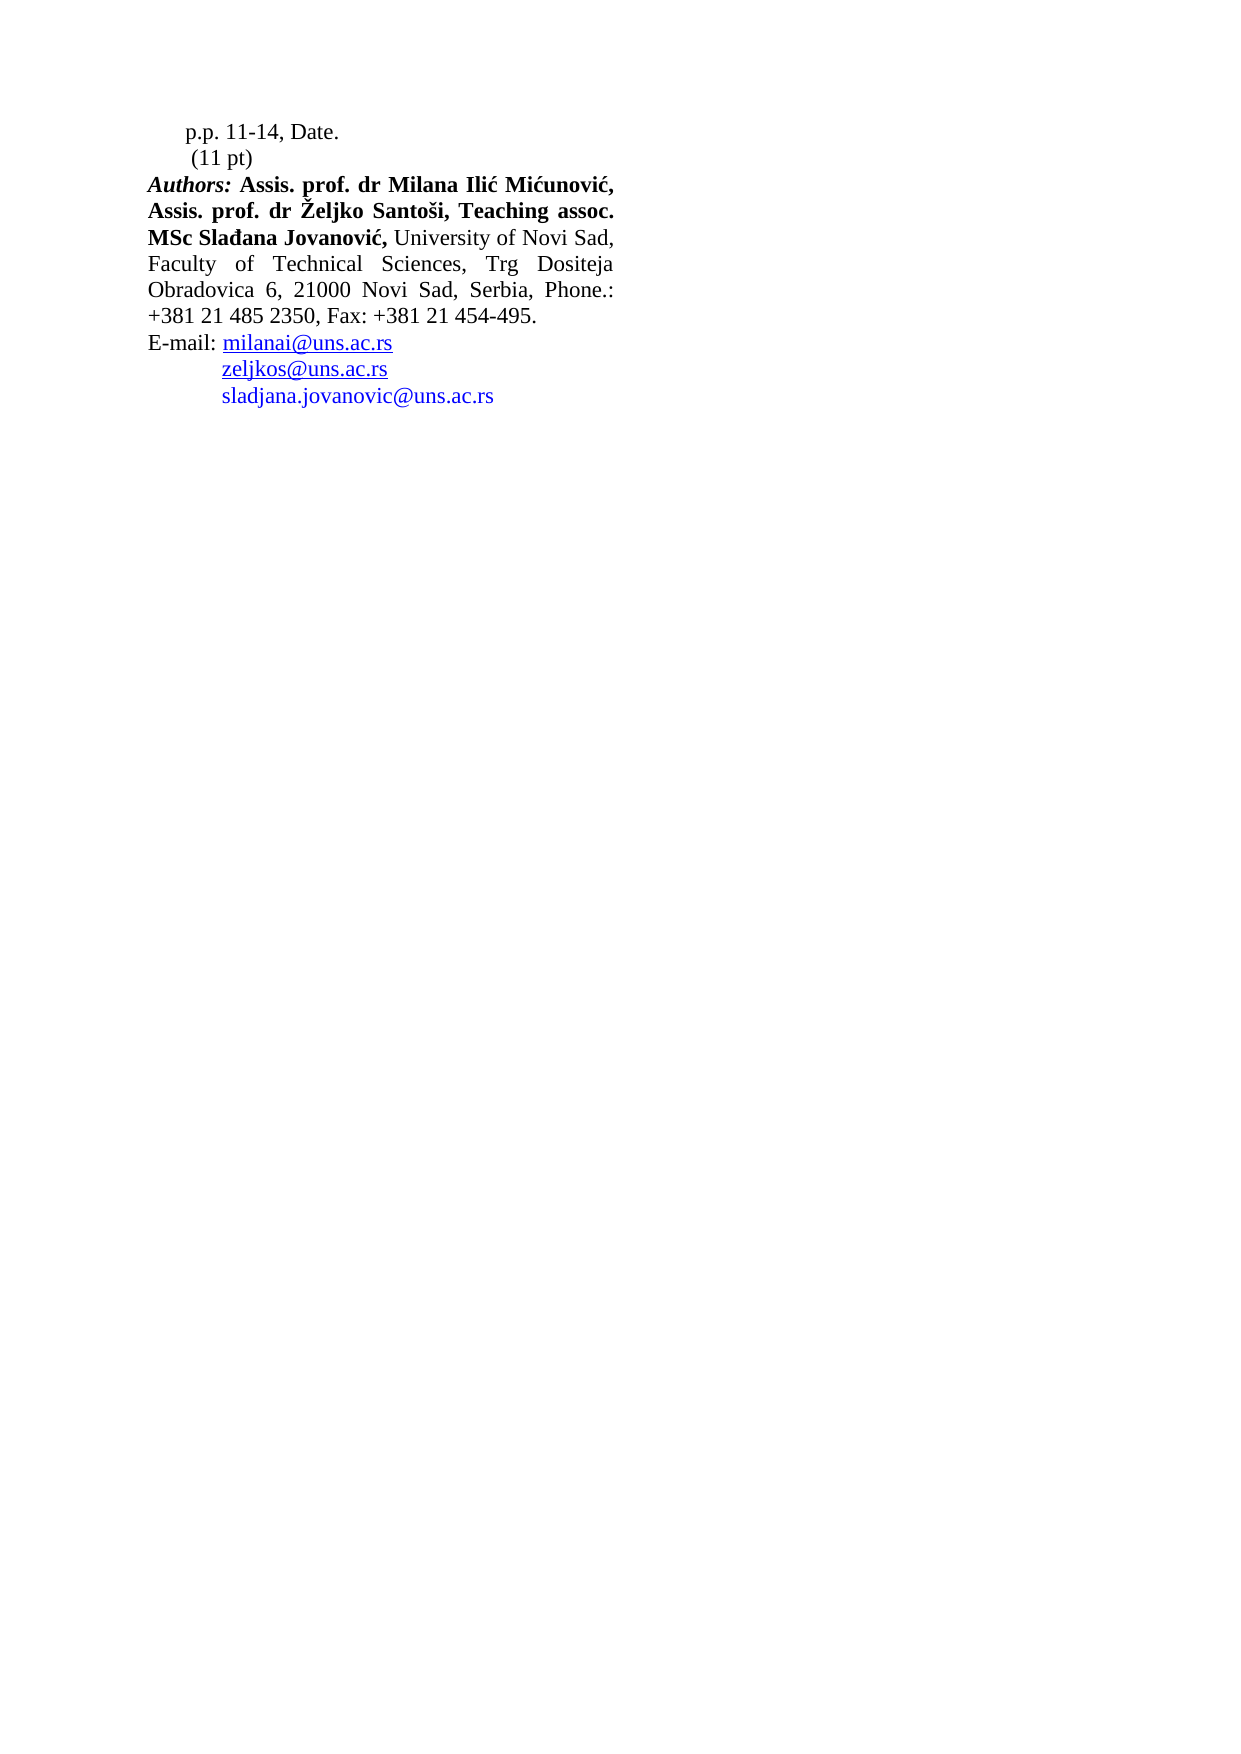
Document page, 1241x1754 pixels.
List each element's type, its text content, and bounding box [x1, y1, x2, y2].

text sladjana.jovanovic@uns.ac.rs [148, 382, 614, 408]
text E-mail: milanai@uns.ac.rs [148, 329, 614, 355]
list Agarski, B., Vukelić, Đ., Budak, I.: Paper title in italic, Journal title, Volume number, p.p. 11-14, Date. [148, 118, 614, 144]
text (11 pt) [185, 144, 614, 171]
text zeljkos@uns.ac.rs [148, 355, 614, 382]
text Authors: Assis. prof. dr Milana Ilić Mićunović, Assis. prof. dr Željko Santoši, Teaching assoc. MSc Slađana Jovanović, University of Novi Sad, Faculty of Technical Sciences, Trg Dositeja Obradovica 6, 21000 Novi Sad, Serbia, Phone.: +381 21 485 2350, Fax: +381 21 454-495. [148, 171, 614, 329]
